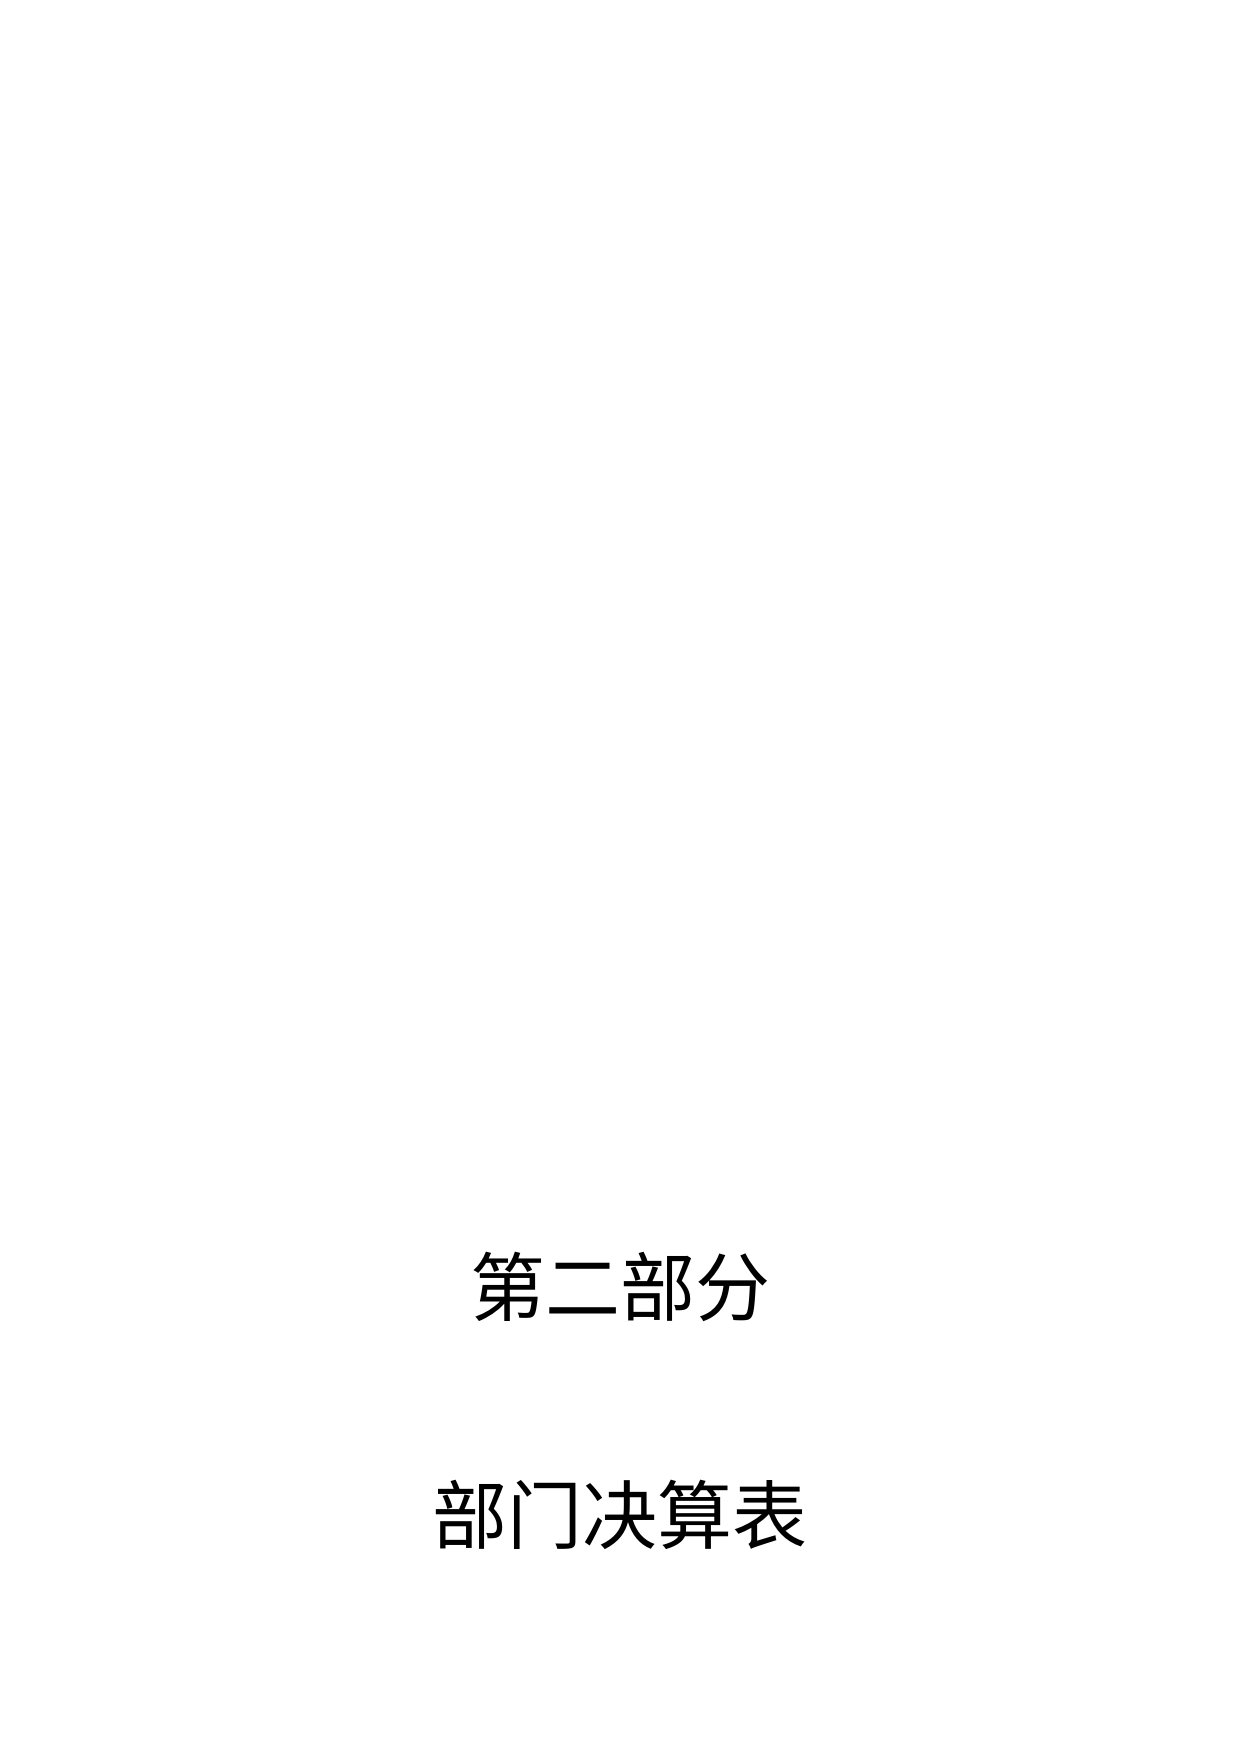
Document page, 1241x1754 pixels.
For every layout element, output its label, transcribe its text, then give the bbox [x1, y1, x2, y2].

text 部门决算表 [75, 1446, 1165, 1576]
text 第二部分 [75, 1218, 1165, 1348]
